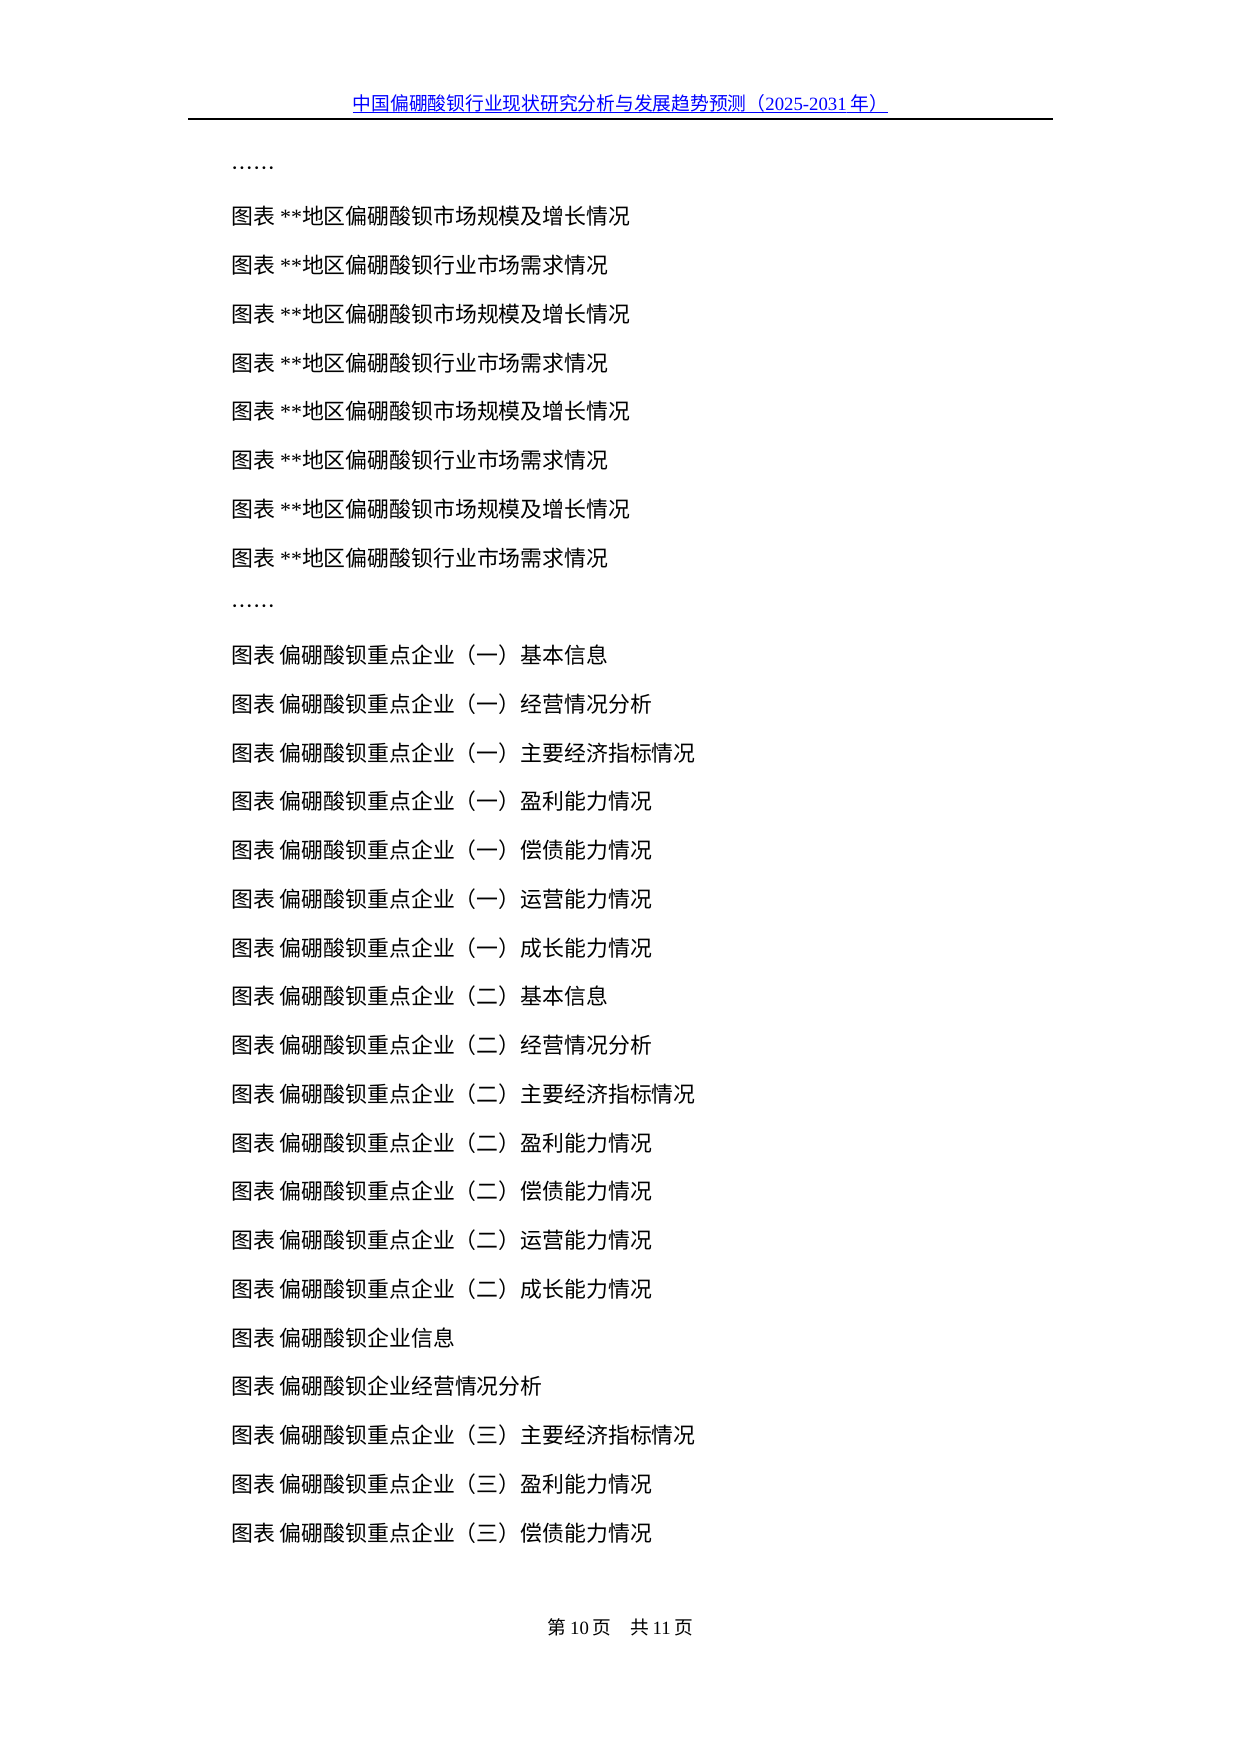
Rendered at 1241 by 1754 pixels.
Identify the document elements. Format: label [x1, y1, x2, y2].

text [187, 150, 1053, 1548]
